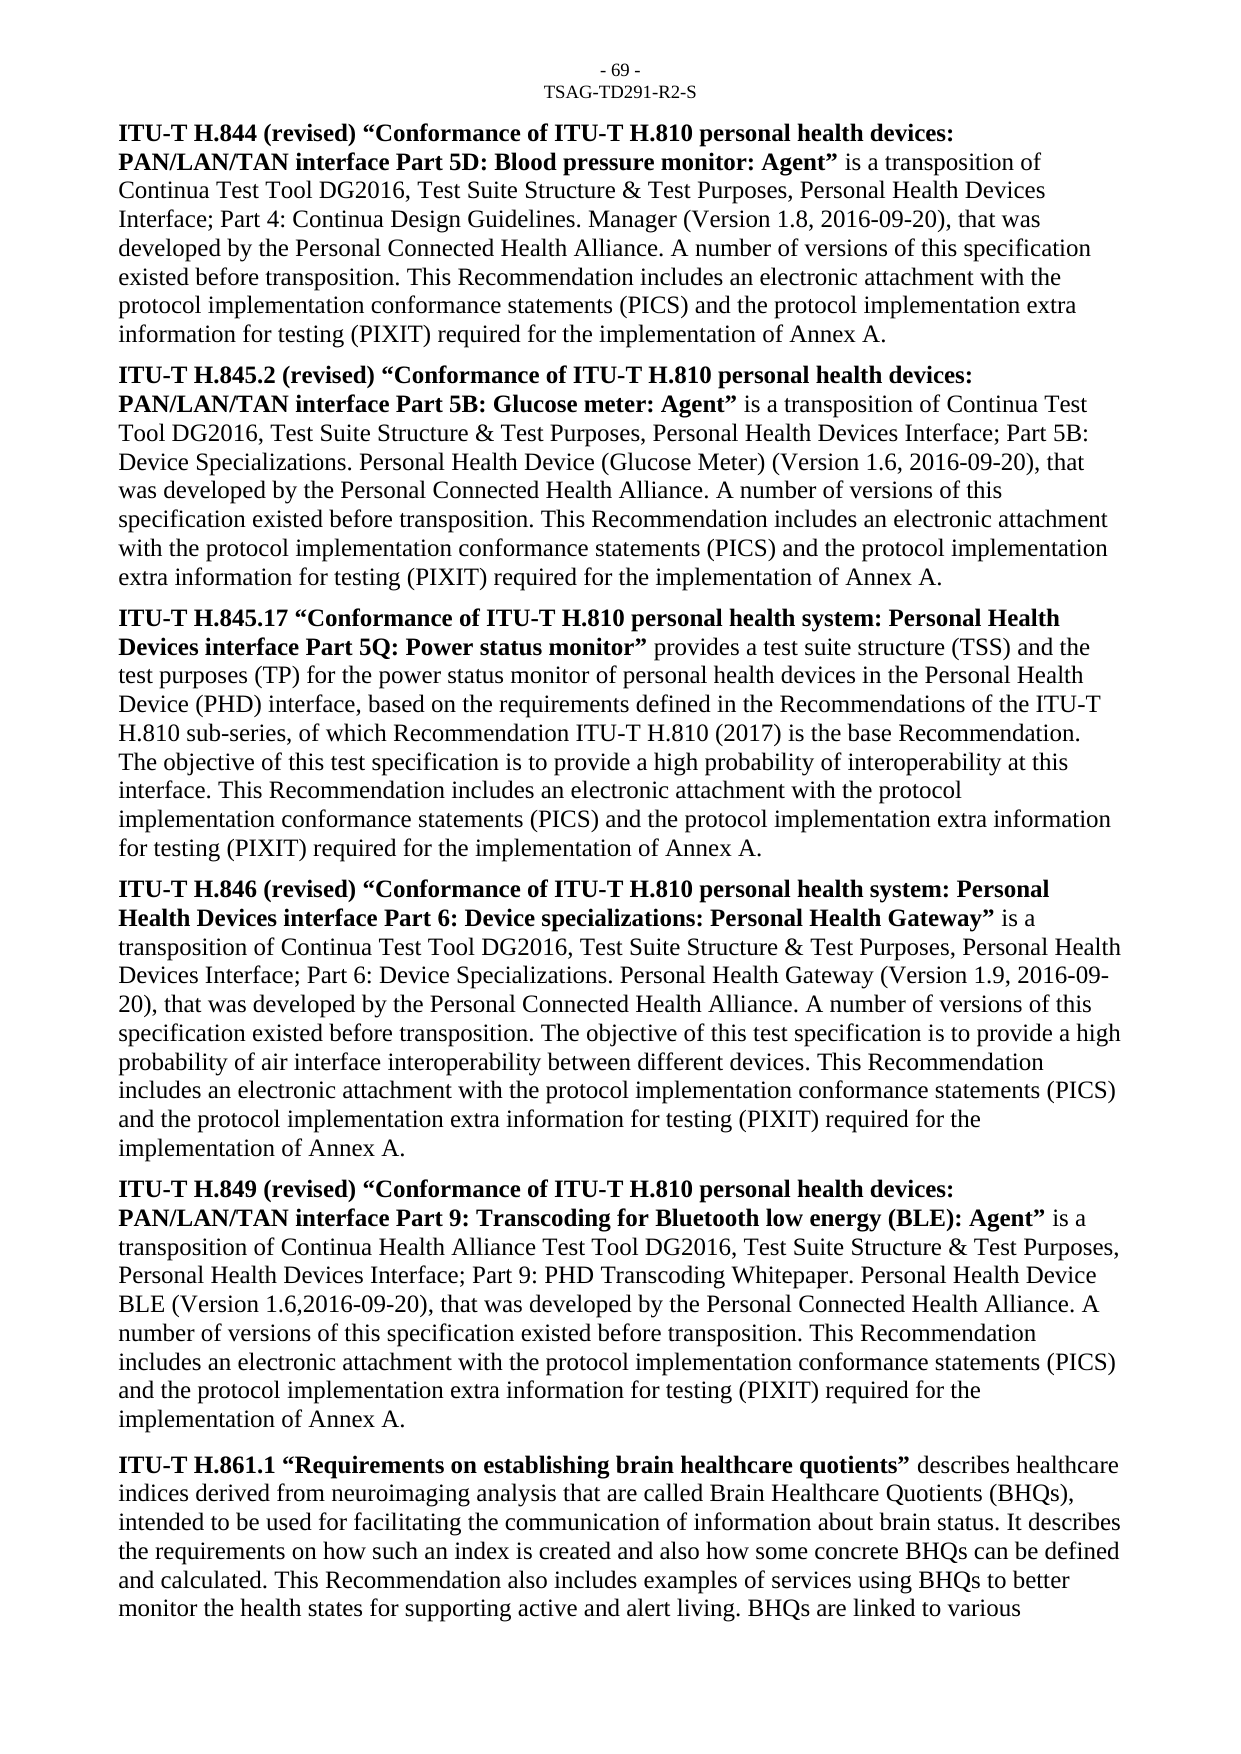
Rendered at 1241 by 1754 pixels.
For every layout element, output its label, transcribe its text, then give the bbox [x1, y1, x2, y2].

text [118, 1450, 1122, 1622]
text ITU-T H.845.17 “Conformance of ITU-T H.810 personal health system: Personal Health Devices interface Part 5Q: Power status monitor” provides a test suite structure (TSS) and the test purposes (TP) for the power status monitor of personal health devices in the Personal Health Device (PHD) interface, based on the requirements defined in the Recommendations of the ITU-T H.810 sub-series, of which Recommendation ITU-T H.810 (2017) is the base Recommendation. The objective of this test specification is to provide a high probability of interoperability at this interface. This Recommendation includes an electronic attachment with the protocol implementation conformance statements (PICS) and the protocol implementation extra information for testing (PIXIT) required for the implementation of Annex A. [118, 603, 1122, 862]
text ITU-T H.845.2 (revised) “Conformance of ITU-T H.810 personal health devices: PAN/LAN/TAN interface Part 5B: Glucose meter: Agent” is a transposition of Continua Test Tool DG2016, Test Suite Structure & Test Purposes, Personal Health Devices Interface; Part 5B: Device Specializations. Personal Health Device (Glucose Meter) (Version 1.6, 2016-09-20), that was developed by the Personal Connected Health Alliance. A number of versions of this specification existed before transposition. This Recommendation includes an electronic attachment with the protocol implementation conformance statements (PICS) and the protocol implementation extra information for testing (PIXIT) required for the implementation of Annex A. [118, 361, 1122, 591]
text ITU-T H.849 (revised) “Conformance of ITU-T H.810 personal health devices: PAN/LAN/TAN interface Part 9: Transcoding for Bluetooth low energy (BLE): Agent” is a transposition of Continua Health Alliance Test Tool DG2016, Test Suite Structure & Test Purposes, Personal Health Devices Interface; Part 9: PHD Transcoding Whitepaper. Personal Health Device BLE (Version 1.6,2016-09-20), that was developed by the Personal Connected Health Alliance. A number of versions of this specification existed before transposition. This Recommendation includes an electronic attachment with the protocol implementation conformance statements (PICS) and the protocol implementation extra information for testing (PIXIT) required for the implementation of Annex A. [118, 1174, 1122, 1433]
text ITU-T H.844 (revised) “Conformance of ITU-T H.810 personal health devices: PAN/LAN/TAN interface Part 5D: Blood pressure monitor: Agent” is a transposition of Continua Test Tool DG2016, Test Suite Structure & Test Purposes, Personal Health Devices Interface; Part 4: Continua Design Guidelines. Manager (Version 1.8, 2016-09-20), that was developed by the Personal Connected Health Alliance. A number of versions of this specification existed before transposition. This Recommendation includes an electronic attachment with the protocol implementation conformance statements (PICS) and the protocol implementation extra information for testing (PIXIT) required for the implementation of Annex A. [118, 118, 1122, 348]
text ITU-T H.846 (revised) “Conformance of ITU-T H.810 personal health system: Personal Health Devices interface Part 6: Device specializations: Personal Health Gateway” is a transposition of Continua Test Tool DG2016, Test Suite Structure & Test Purposes, Personal Health Devices Interface; Part 6: Device Specializations. Personal Health Gateway (Version 1.9, 2016-09-20), that was developed by the Personal Connected Health Alliance. A number of versions of this specification existed before transposition. The objective of this test specification is to provide a high probability of air interface interoperability between different devices. This Recommendation includes an electronic attachment with the protocol implementation conformance statements (PICS) and the protocol implementation extra information for testing (PIXIT) required for the implementation of Annex A. [118, 874, 1122, 1162]
